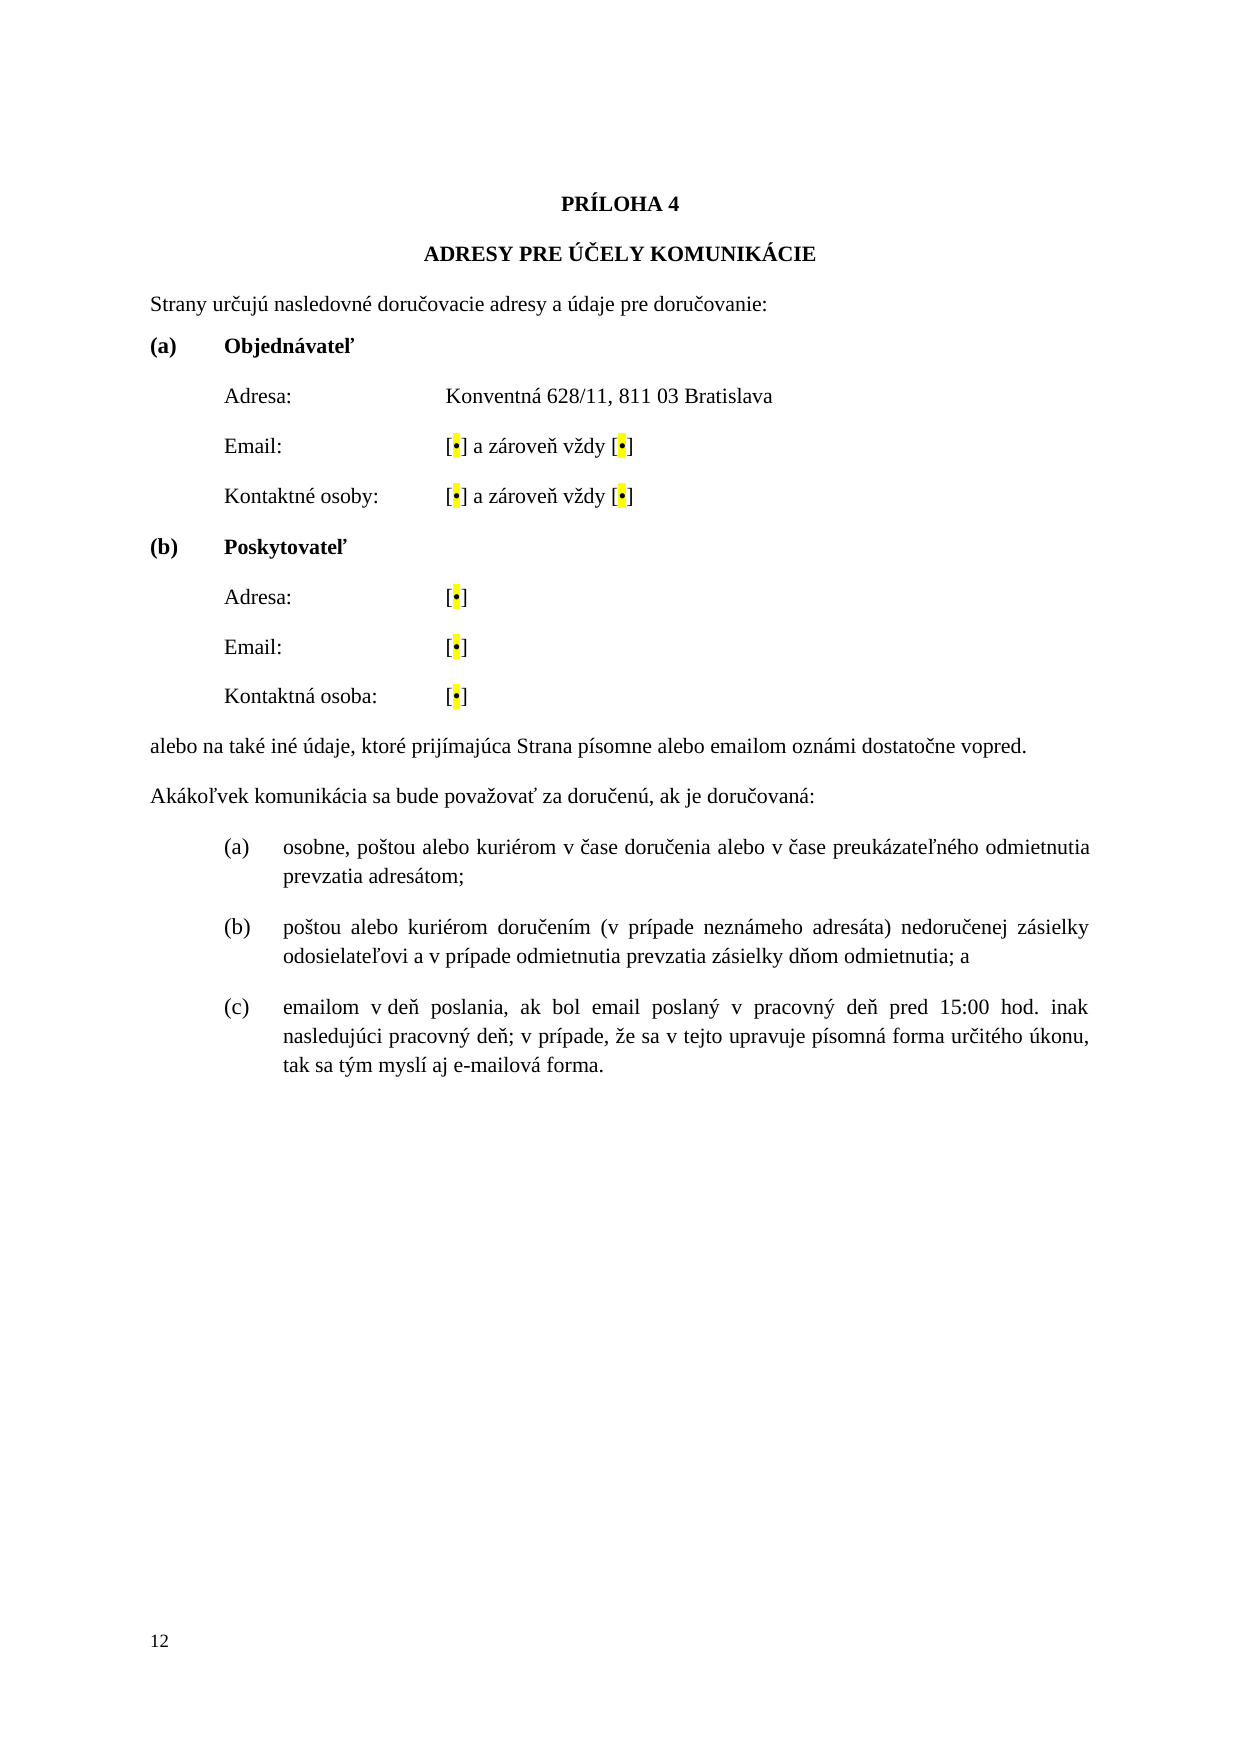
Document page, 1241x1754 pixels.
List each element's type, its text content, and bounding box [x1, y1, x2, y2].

list Adresa: [•] [224, 584, 453, 609]
text PRÍLOHA 4 [150, 191, 1090, 217]
list Kontaktné osoby: [•] a zároveň vždy [•] [626, 483, 1090, 508]
text Strany určujú nasledovné doručovacie adresy a údaje pre doručovanie: [150, 291, 1090, 316]
list Kontaktné osoby: [•] a zároveň vždy [•] [224, 483, 453, 508]
text Akákoľvek komunikácia sa bude považovať za doručenú, ak je doručovaná: [150, 783, 1090, 808]
list Kontaktné osoby: [•] a zároveň vždy [•] [460, 483, 618, 508]
list Poskytovateľ [150, 533, 1090, 559]
list poštou alebo kuriérom doručením (v prípade neznámeho adresáta) nedoručenej zásielky odosielateľovi a v prípade odmietnutia prevzatia zásielky dňom odmietnutia; a [224, 913, 1090, 968]
text alebo na také iné údaje, ktoré prijímajúca Strana písomne alebo emailom oznámi dostatočne vopred. [150, 733, 1090, 758]
list osobne, poštou alebo kuriérom v čase doručenia alebo v čase preukázateľného odmietnutia prevzatia adresátom; [224, 833, 1090, 888]
list Adresa: [•] [460, 584, 1090, 609]
list Kontaktná osoba: [•] [224, 683, 1090, 709]
list Email: [•] a zároveň vždy [•] [224, 433, 453, 458]
list Email: [•] [460, 634, 1090, 659]
text ADRESY PRE ÚČELY KOMUNIKÁCIE [150, 241, 1090, 266]
list Email: [•] a zároveň vždy [•] [626, 433, 1090, 458]
list emailom v deň poslania, ak bol email poslaný v pracovný deň pred 15:00 hod. inak nasledujúci pracovný deň; v prípade, že sa v tejto upravuje písomná forma určitého úkonu, tak sa tým myslí aj e-mailová forma. [224, 993, 1090, 1077]
list Objednávateľ [150, 332, 1090, 359]
list Adresa: Konventná 628/11, 811 03 Bratislava [224, 383, 1090, 409]
list Email: [•] a zároveň vždy [•] [460, 433, 618, 458]
list Email: [•] [224, 634, 453, 659]
